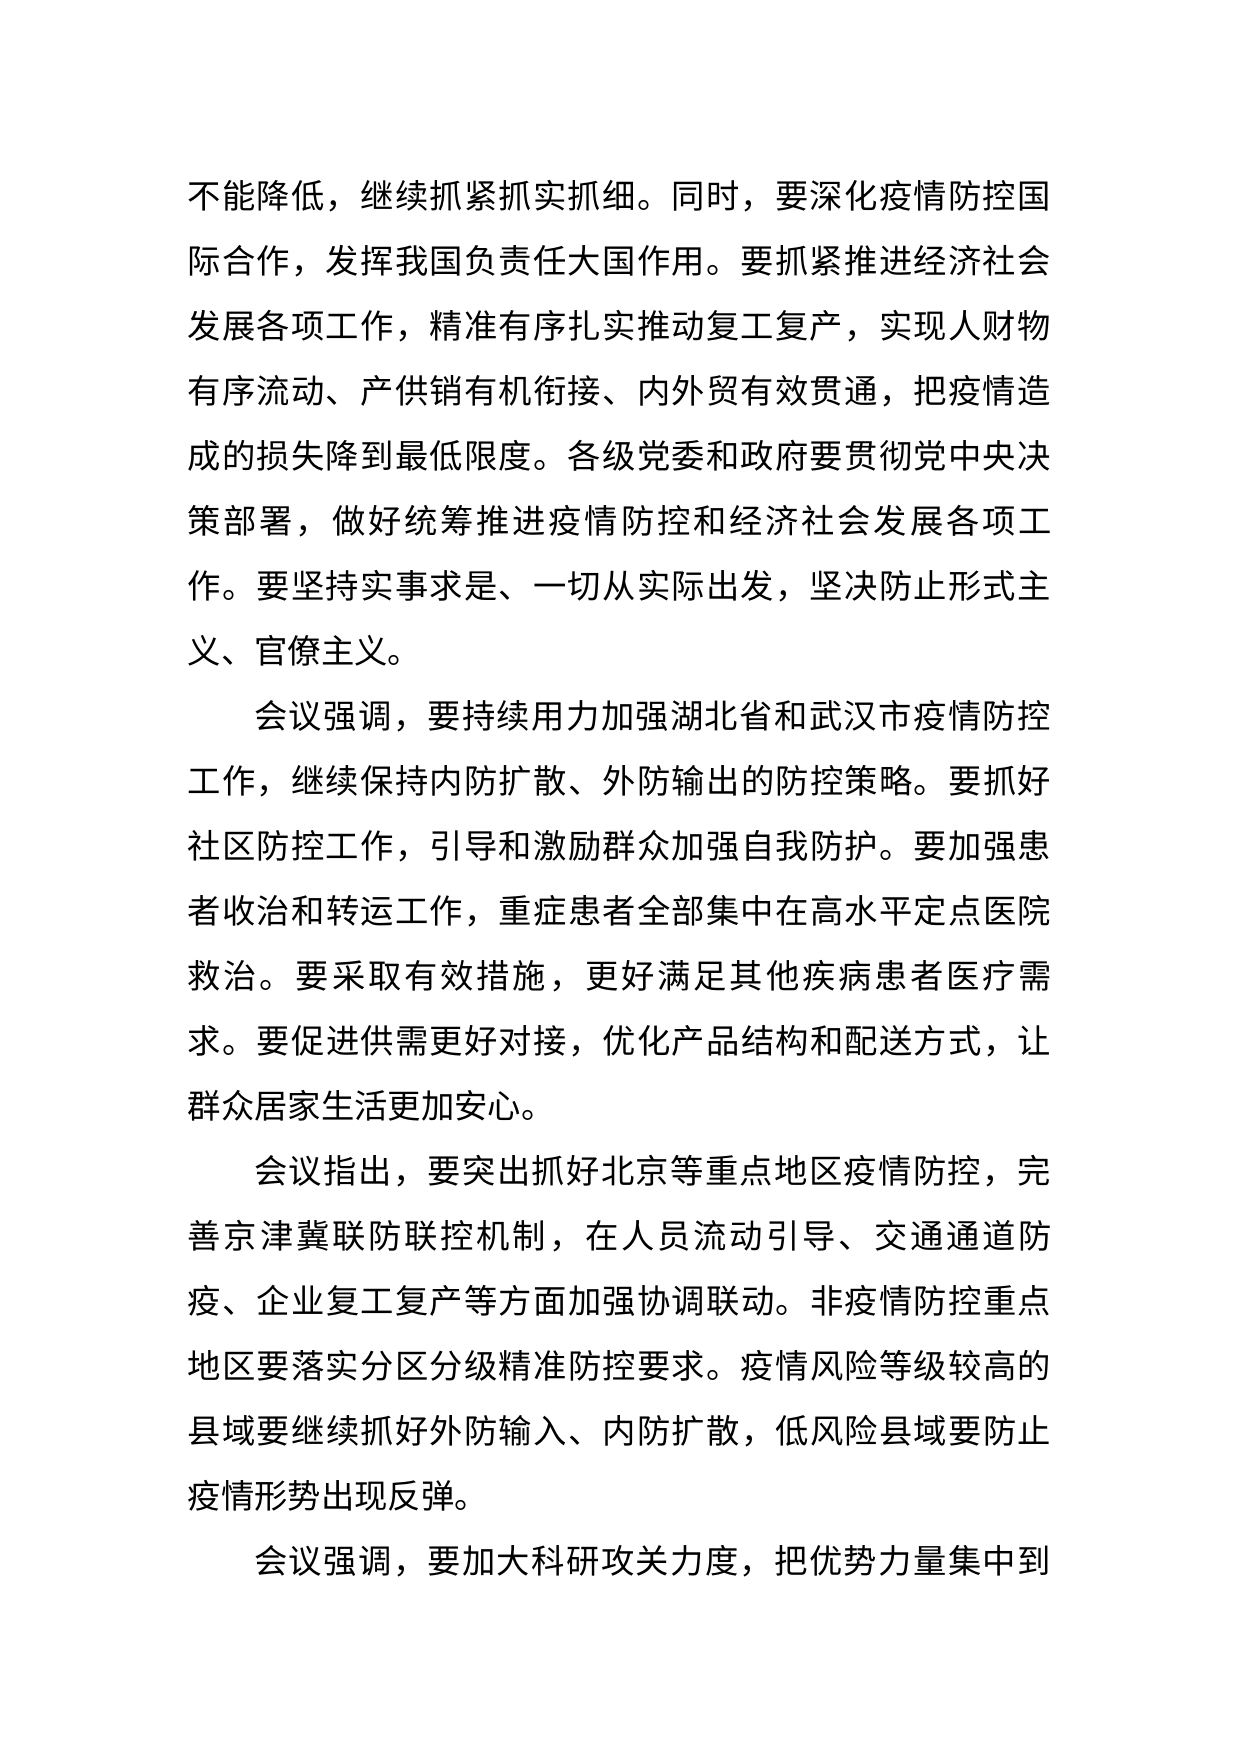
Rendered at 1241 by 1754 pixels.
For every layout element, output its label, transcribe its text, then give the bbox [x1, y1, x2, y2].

text 会议指出，要突出抓好北京等重点地区疫情防控，完善京津冀联防联控机制，在人员流动引导、交通通道防疫、企业复工复产等方面加强协调联动。非疫情防控重点地区要落实分区分级精准防控要求。疫情风险等级较高的县域要继续抓好外防输入、内防扩散，低风险县域要防止疫情形势出现反弹。 [187, 1137, 1053, 1527]
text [187, 1527, 1053, 1592]
text 会议强调，要持续用力加强湖北省和武汉市疫情防控工作，继续保持内防扩散、外防输出的防控策略。要抓好社区防控工作，引导和激励群众加强自我防护。要加强患者收治和转运工作，重症患者全部集中在高水平定点医院救治。要采取有效措施，更好满足其他疾病患者医疗需求。要促进供需更好对接，优化产品结构和配送方式，让群众居家生活更加安心。 [187, 682, 1053, 1137]
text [187, 162, 1053, 682]
